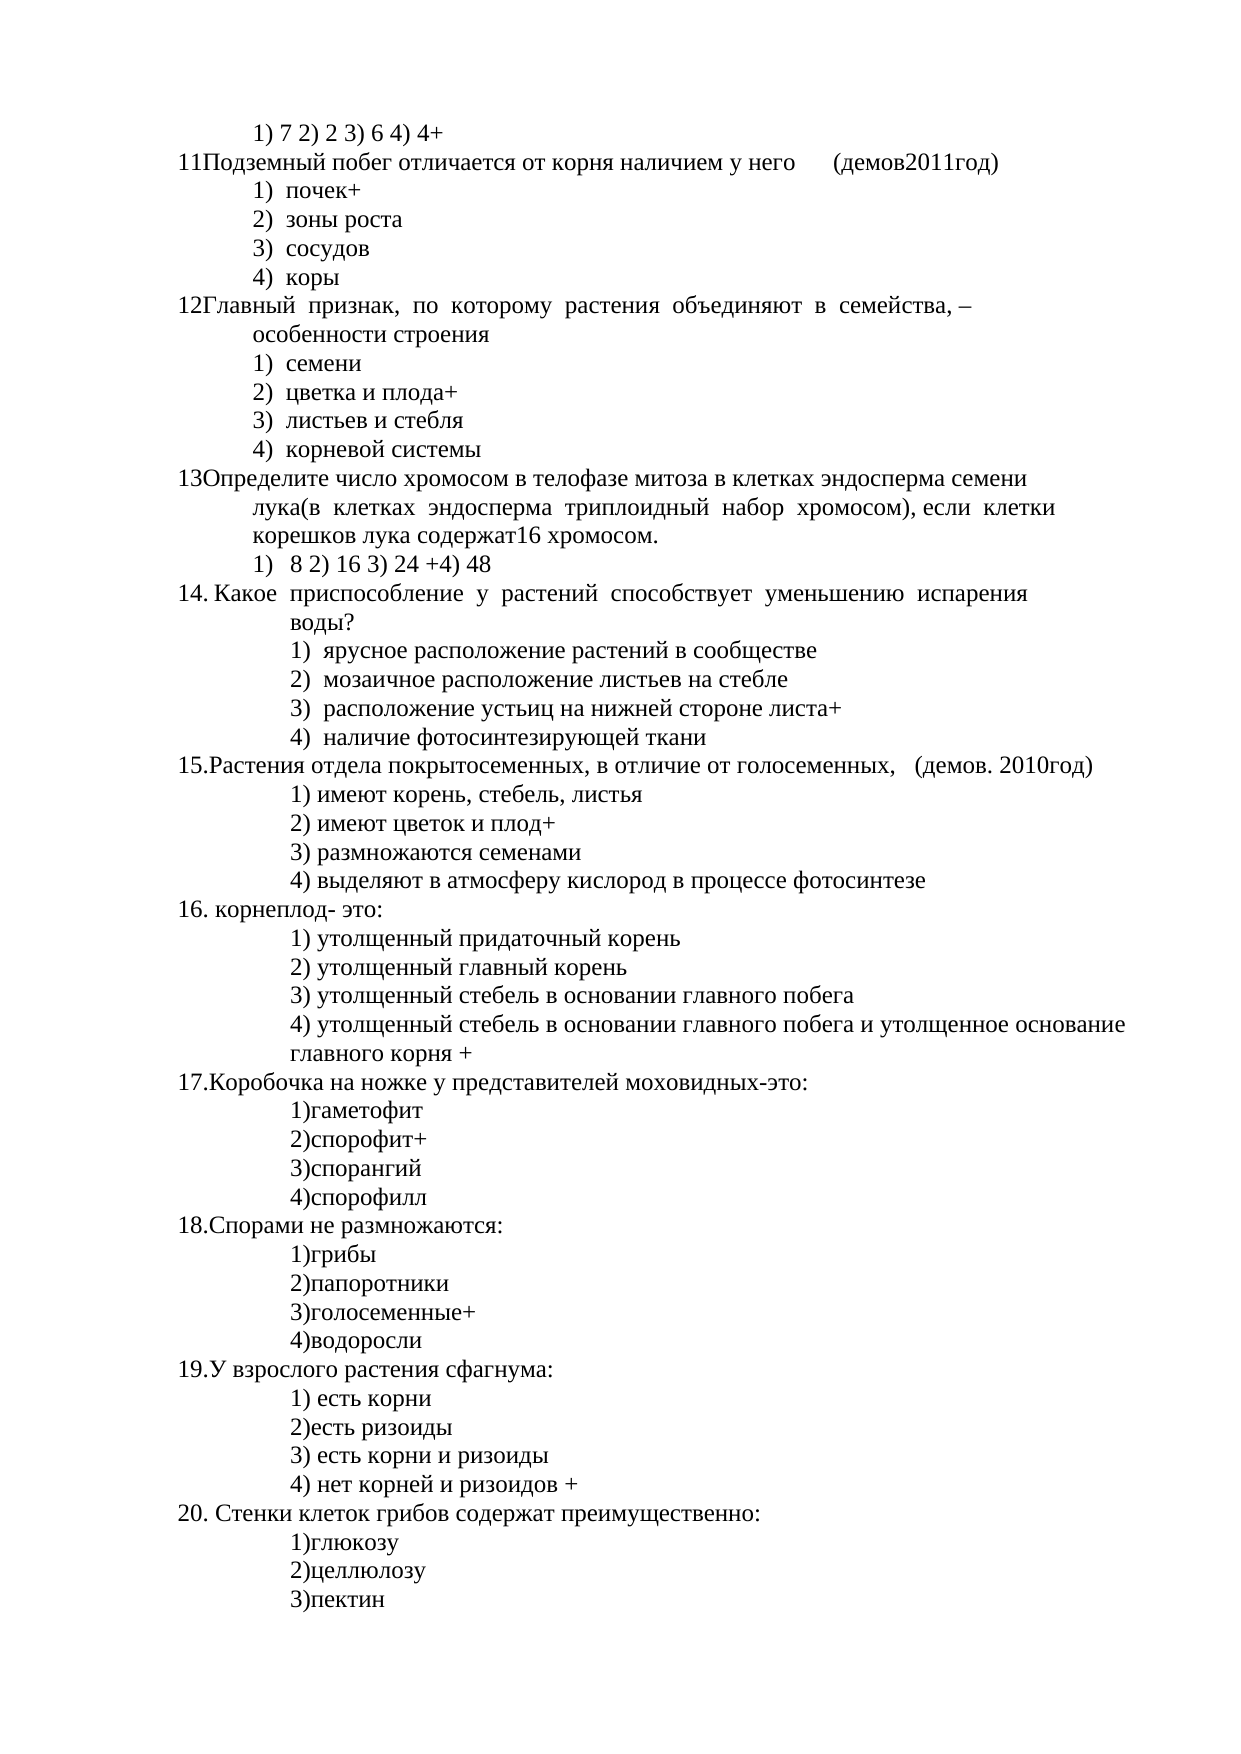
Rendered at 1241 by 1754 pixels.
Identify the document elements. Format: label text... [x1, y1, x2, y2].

list 4) корневой системы [252, 434, 1152, 463]
text 20. Стенки клеток грибов содержат преимущественно: [177, 1498, 1152, 1527]
text 13Определите число хромосом в телофазе митоза в клетках эндосперма семени [177, 463, 1152, 492]
list 1)глюкозу [290, 1527, 1152, 1556]
list 1) есть корни [290, 1383, 1152, 1412]
list 3)спорангий [290, 1153, 1152, 1182]
list 1) имеют корень, стебель, листья [290, 779, 1152, 808]
list 2)целлюлозу [290, 1556, 1152, 1584]
list 3) есть корни и ризоиды [290, 1441, 1152, 1469]
list корешков лука содержат16 хромосом. [252, 521, 1152, 549]
list 3) утолщенный стебель в основании главного побега [290, 981, 1152, 1009]
list 3) сосудов [252, 233, 1152, 262]
text 14. Какое приспособление у растений способствует уменьшению испарения [177, 578, 1152, 607]
text 17.Коробочка на ножке у представителей моховидных-это: [177, 1067, 1152, 1096]
text 16. корнеплод- это: [177, 894, 1152, 923]
list лука(в клетках эндосперма триплоидный набор хромосом), если клетки [252, 492, 1152, 521]
list 4) коры [252, 262, 1152, 291]
list особенности строения [252, 319, 1152, 348]
list 2) имеют цветок и плод+ [290, 808, 1152, 837]
list 1) семени [252, 348, 1152, 377]
list 4)водоросли [290, 1326, 1152, 1354]
list 4) наличие фотосинтезирующей ткани [290, 722, 1152, 751]
text 11Подземный побег отличается от корня наличием у него (демов2011год) [177, 147, 1152, 176]
list 3)пектин [290, 1584, 1152, 1613]
list 4) выделяют в атмосферу кислород в процессе фотосинтезе [290, 866, 1152, 894]
list 3) расположение устьиц на нижней стороне листа+ [290, 693, 1152, 722]
list 2)папоротники [290, 1268, 1152, 1297]
text 12Главный признак, по которому растения объединяют в семейства, – [177, 291, 1152, 319]
list 2) мозаичное расположение листьев на стебле [290, 664, 1152, 693]
list 4)спорофилл [290, 1182, 1152, 1211]
list 2) зоны роста [252, 204, 1152, 233]
list 3)голосеменные+ [290, 1297, 1152, 1326]
text 18.Спорами не размножаются: [177, 1211, 1152, 1239]
list 1) 7 2) 2 3) 6 4) 4+ [252, 118, 1152, 147]
list 2) цветка и плода+ [252, 377, 1152, 406]
text 15.Растения отдела покрытосеменных, в отличие от голосеменных, (демов. 2010год) [177, 751, 1152, 779]
list 2)спорофит+ [290, 1124, 1152, 1153]
list 8 2) 16 3) 24 +4) 48 [252, 549, 1152, 578]
list воды? [290, 607, 1152, 636]
list 1)грибы [290, 1239, 1152, 1268]
list 3) листьев и стебля [252, 406, 1152, 434]
list 2) утолщенный главный корень [290, 952, 1152, 981]
list 4) нет корней и ризоидов + [290, 1469, 1152, 1498]
list 1)гаметофит [290, 1096, 1152, 1124]
list 4) утолщенный стебель в основании главного побега и утолщенное основание главного корня + [290, 1009, 1152, 1067]
list 1) почек+ [252, 176, 1152, 204]
list 1) утолщенный придаточный корень [290, 923, 1152, 952]
list 2)есть ризоиды [290, 1412, 1152, 1441]
list 1) ярусное расположение растений в сообществе [290, 636, 1152, 664]
text 19.У взрослого растения сфагнума: [177, 1354, 1152, 1383]
list 3) размножаются семенами [290, 837, 1152, 866]
